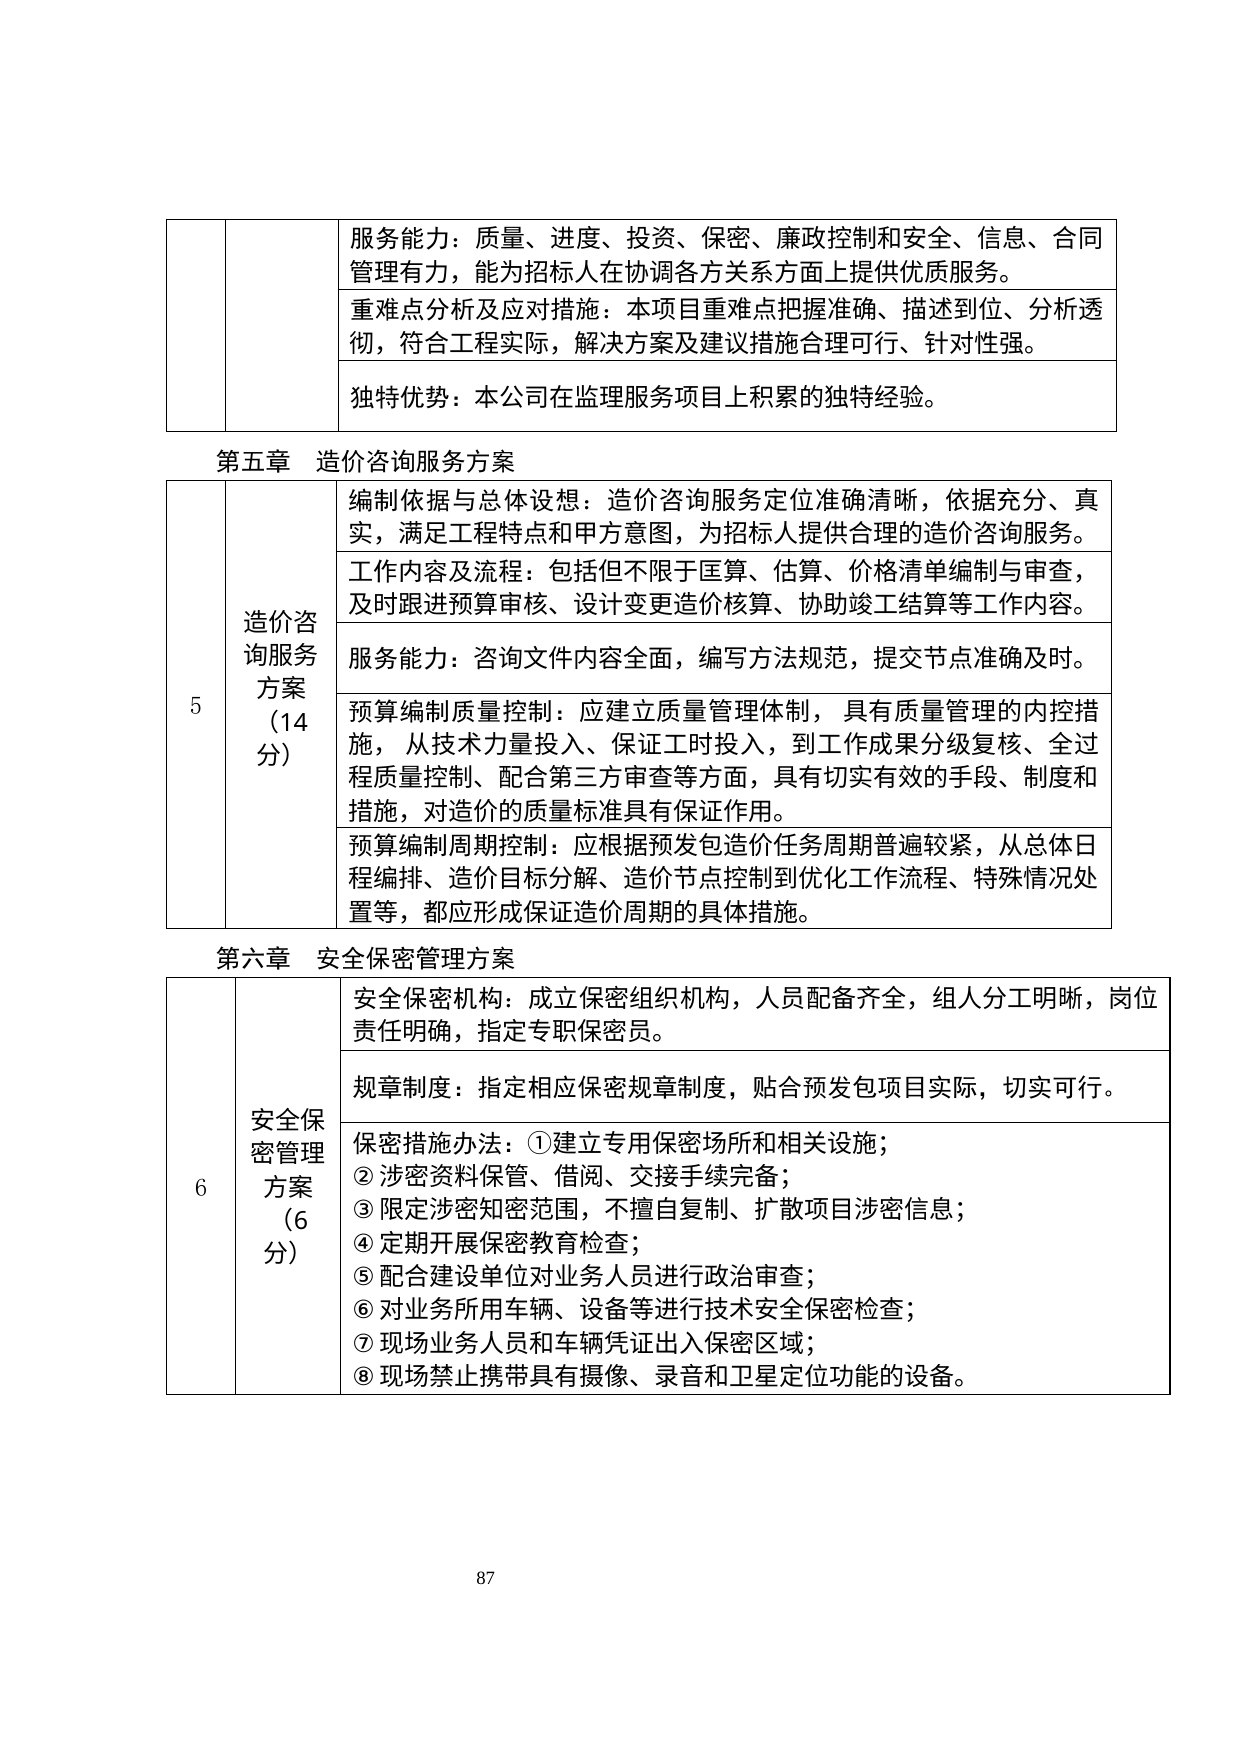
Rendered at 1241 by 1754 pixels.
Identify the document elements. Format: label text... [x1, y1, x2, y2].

table_header 6 [167, 978, 235, 1394]
table_cell 重难点分析及应对措施：本项目重难点把握准确、描述到位、分析透彻，符合工程实际，解决方案及建议措施合理可行、针对性强。 [339, 290, 1116, 360]
text 第五章 造价咨询服务方案 [165, 432, 1087, 480]
table_header 安全保密管理方案 （6分） [236, 978, 340, 1394]
table_cell 工作内容及流程：包括但不限于匡算、估算、价格清单编制与审查，及时跟进预算审核、设计变更造价核算、协助竣工结算等工作内容。 [337, 552, 1111, 622]
table_cell 独特优势：本公司在监理服务项目上积累的独特经验。 [339, 361, 1116, 431]
text 第六章 安全保密管理方案 [165, 929, 1087, 977]
table_cell 预算编制周期控制：应根据预发包造价任务周期普遍较紧，从总体日程编排、造价目标分解、造价节点控制到优化工作流程、特殊情况处置等，都应形成保证造价周期的具体措施。 [337, 828, 1111, 928]
table_cell 规章制度：指定相应保密规章制度，贴合预发包项目实际，切实可行。 [341, 1051, 1169, 1122]
table_cell 服务能力：质量、进度、投资、保密、廉政控制和安全、信息、合同管理有力，能为招标人在协调各方关系方面上提供优质服务。 [339, 220, 1116, 289]
table_cell 预算编制质量控制：应建立质量管理体制， 具有质量管理的内控措施， 从技术力量投入、保证工时投入，到工作成果分级复核、全过程质量控制、配合第三方审查等方面，具有切实有效的手段、制度和措施，对造价的质量标准具有保证作用。 [337, 694, 1111, 827]
table_cell 服务能力：咨询文件内容全面，编写方法规范，提交节点准确及时。 [337, 623, 1111, 692]
table_header 5 [167, 481, 225, 928]
table_cell 保密措施办法：①建立专用保密场所和相关设施； ②涉密资料保管、借阅、交接手续完备； ③限定涉密知密范围，不擅自复制、扩散项目涉密信息； ④定期开展保密教育检查； ⑤配合建设单位对业务人员进行政治审查； ⑥对业务所用车辆、设备等进行技术安全保密检查； ⑦现场业务人员和车辆凭证出入保密区域； ⑧现场禁止携带具有摄像、录音和卫星定位功能的设备。 [341, 1123, 1169, 1394]
table_header 编制依据与总体设想：造价咨询服务定位准确清晰，依据充分、真实，满足工程特点和甲方意图，为招标人提供合理的造价咨询服务。 [337, 481, 1111, 551]
table_header 造价咨询服务方案 （14分） [226, 481, 336, 928]
table_header 安全保密机构：成立保密组织机构，人员配备齐全，组人分工明晰，岗位责任明确，指定专职保密员。 [341, 978, 1169, 1049]
